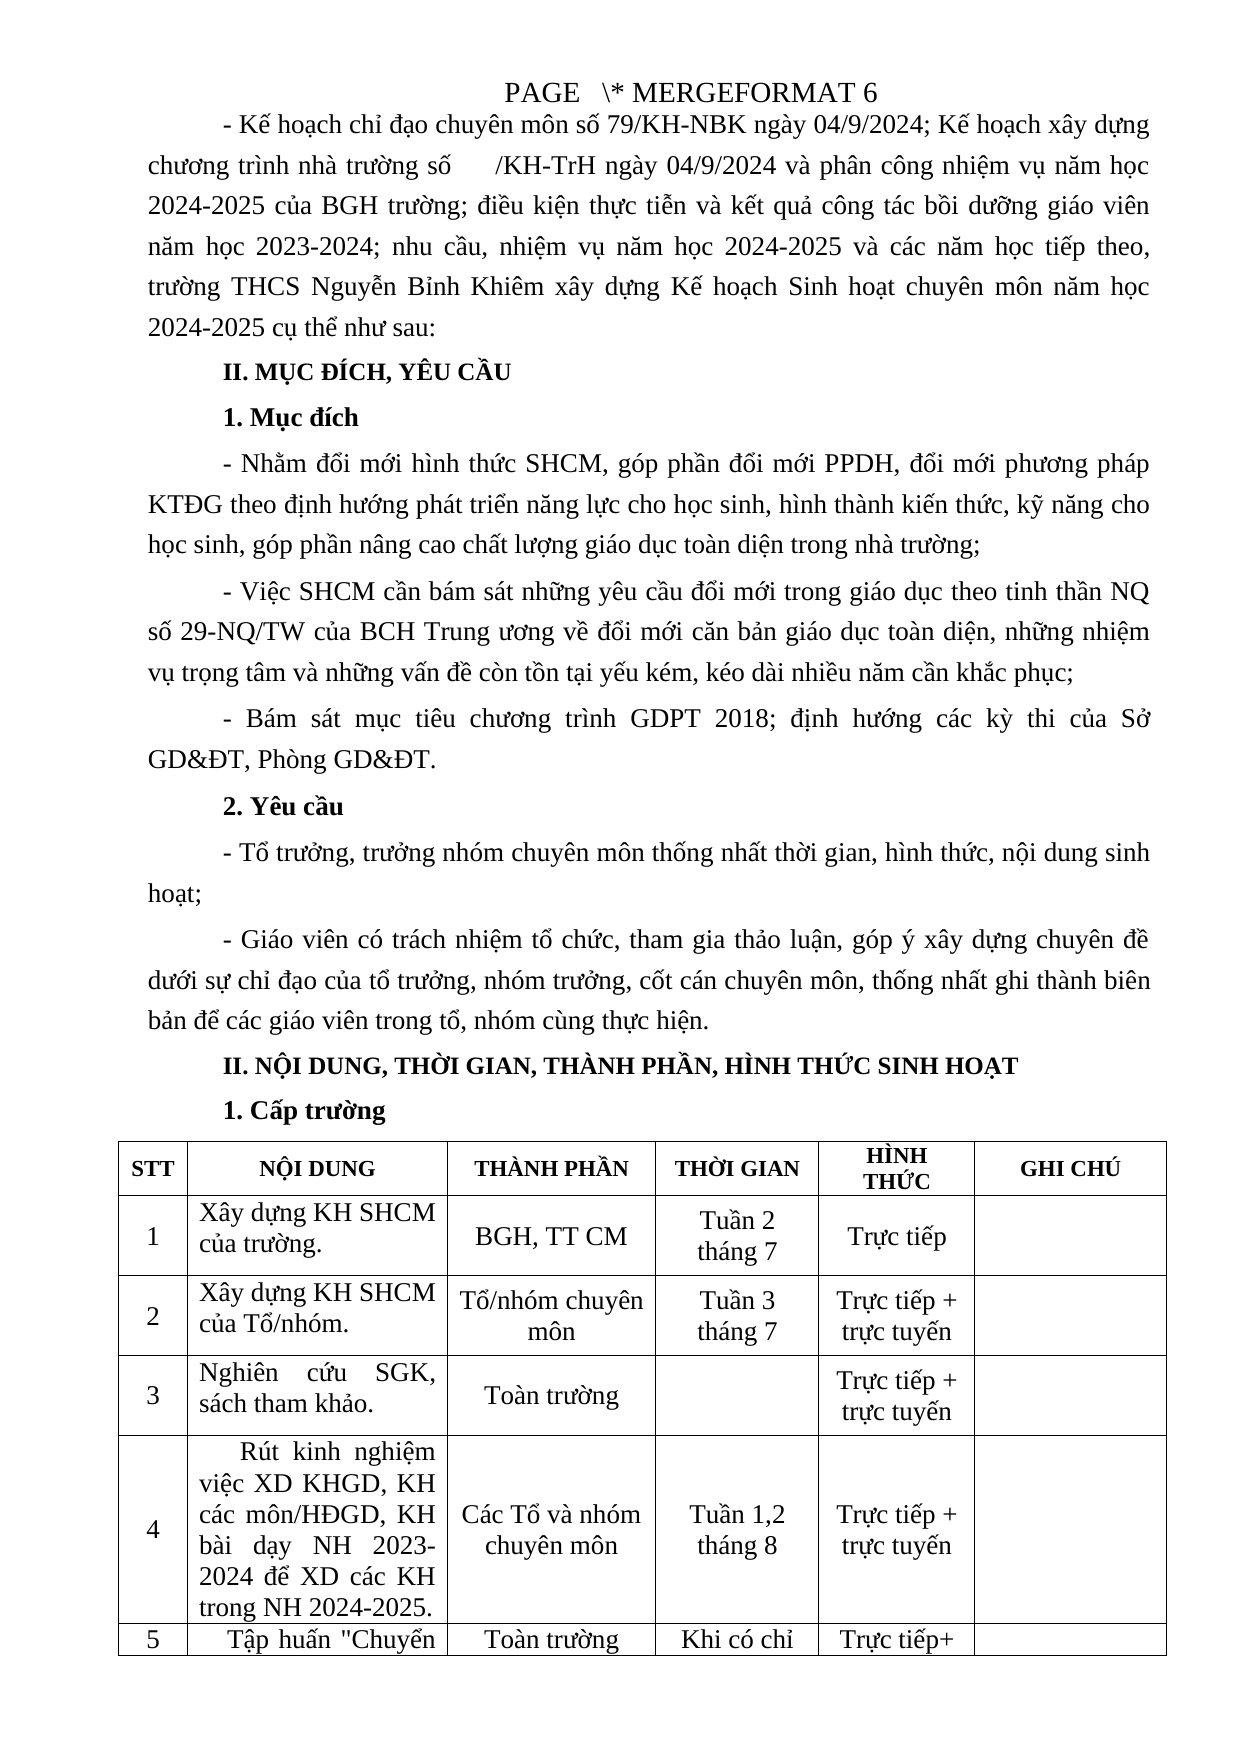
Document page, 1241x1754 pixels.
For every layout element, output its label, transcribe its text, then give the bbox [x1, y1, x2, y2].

table_cell [975, 1436, 1166, 1622]
table_cell [975, 1624, 1166, 1654]
text - Việc SHCM cần bám sát những yêu cầu đổi mới trong giáo dục theo tinh thần NQ số 29-NQ/TW của BCH Trung ương về đổi mới căn bản giáo dục toàn diện, những nhiệm vụ trọng tâm và những vấn đề còn tồn tại yếu kém, kéo dài nhiều năm cần khắc phục; [148, 575, 1152, 687]
text - Bám sát mục tiêu chương trình GDPT 2018; định hướng các kỳ thi của Sở GD&ĐT, Phòng GD&ĐT. [148, 702, 1152, 774]
text 2. Yêu cầu [148, 789, 1152, 821]
table_cell [656, 1356, 818, 1434]
table_cell 2 [119, 1276, 187, 1354]
table_cell Trực tiếp [819, 1196, 974, 1275]
table_header HÌNH THỨC [819, 1142, 974, 1195]
table_header NỘI DUNG [188, 1142, 447, 1195]
table_cell 1 [119, 1196, 187, 1275]
table_cell Xây dựng KH SHCM của Tổ/nhóm. [188, 1276, 447, 1354]
table_cell Nghiên cứu SGK, sách tham khảo. [188, 1356, 447, 1434]
table_cell Tuần 2 tháng 7 [656, 1196, 818, 1275]
table_header THỜI GIAN [656, 1142, 818, 1195]
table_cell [188, 1624, 447, 1654]
table_header STT [119, 1142, 187, 1195]
table_header THÀNH PHẦN [448, 1142, 655, 1195]
table_header GHI CHÚ [975, 1142, 1166, 1195]
table_cell BGH, TT CM [448, 1196, 655, 1275]
text - Nhằm đổi mới hình thức SHCM, góp phần đổi mới PPDH, đổi mới phương pháp KTĐG theo định hướng phát triển năng lực cho học sinh, hình thành kiến thức, kỹ năng cho học sinh, góp phần nâng cao chất lượng giáo dục toàn diện trong nhà trường; [148, 447, 1152, 559]
text - Tổ trưởng, trưởng nhóm chuyên môn thống nhất thời gian, hình thức, nội dung sinh hoạt; [148, 836, 1152, 908]
text II. NỘI DUNG, THỜI GIAN, THÀNH PHẦN, HÌNH THỨC SINH HOẠT [148, 1051, 1152, 1079]
table_cell 4 [119, 1436, 187, 1622]
text - Kế hoạch chỉ đạo chuyên môn số 79/KH-NBK ngày 04/9/2024; Kế hoạch xây dựng chương trình nhà trường số /KH-TrH ngày 04/9/2024 và phân công nhiệm vụ năm học 2024-2025 của BGH trường; điều kiện thực tiễn và kết quả công tác bồi dưỡng giáo viên năm học 2023-2024; nhu cầu, nhiệm vụ năm học 2024-2025 và các năm học tiếp theo, trường THCS Nguyễn Bỉnh Khiêm xây dựng Kế hoạch Sinh hoạt chuyên môn năm học 2024-2025 cụ thể như sau: [148, 108, 1152, 342]
table_cell Toàn trường [448, 1624, 655, 1654]
table_cell Rút kinh nghiệm việc XD KHGD, KH các môn/HĐGD, KH bài dạy NH 2023-2024 để XD các KH trong NH 2024-2025. [188, 1436, 447, 1622]
table_cell [975, 1196, 1166, 1275]
table_cell 3 [119, 1356, 187, 1434]
table_cell Trực tiếp + trực tuyến [819, 1276, 974, 1354]
table_cell [975, 1356, 1166, 1434]
table_cell Tuần 1,2 tháng 8 [656, 1436, 818, 1622]
table_cell Toàn trường [448, 1356, 655, 1434]
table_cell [819, 1624, 974, 1654]
table_cell Tuần 3 tháng 7 [656, 1276, 818, 1354]
table_cell Xây dựng KH SHCM của trường. [188, 1196, 447, 1275]
table_cell Tổ/nhóm chuyên môn [448, 1276, 655, 1354]
text 1. Mục đích [148, 401, 1152, 432]
text - Giáo viên có trách nhiệm tổ chức, tham gia thảo luận, góp ý xây dựng chuyên đề dưới sự chỉ đạo của tổ trưởng, nhóm trưởng, cốt cán chuyên môn, thống nhất ghi thành biên bản để các giáo viên trong tổ, nhóm cùng thực hiện. [148, 923, 1152, 1035]
table_cell Trực tiếp + trực tuyến [819, 1356, 974, 1434]
text 1. Cấp trường [148, 1094, 1152, 1126]
table_cell 5 [119, 1624, 187, 1654]
table_cell Khi có chỉ đạo [656, 1624, 818, 1654]
table_cell Các Tổ và nhóm chuyên môn [448, 1436, 655, 1622]
table_cell Trực tiếp + trực tuyến [819, 1436, 974, 1622]
table_cell [975, 1276, 1166, 1354]
text II. MỤC ĐÍCH, YÊU CẦU [148, 357, 1152, 386]
